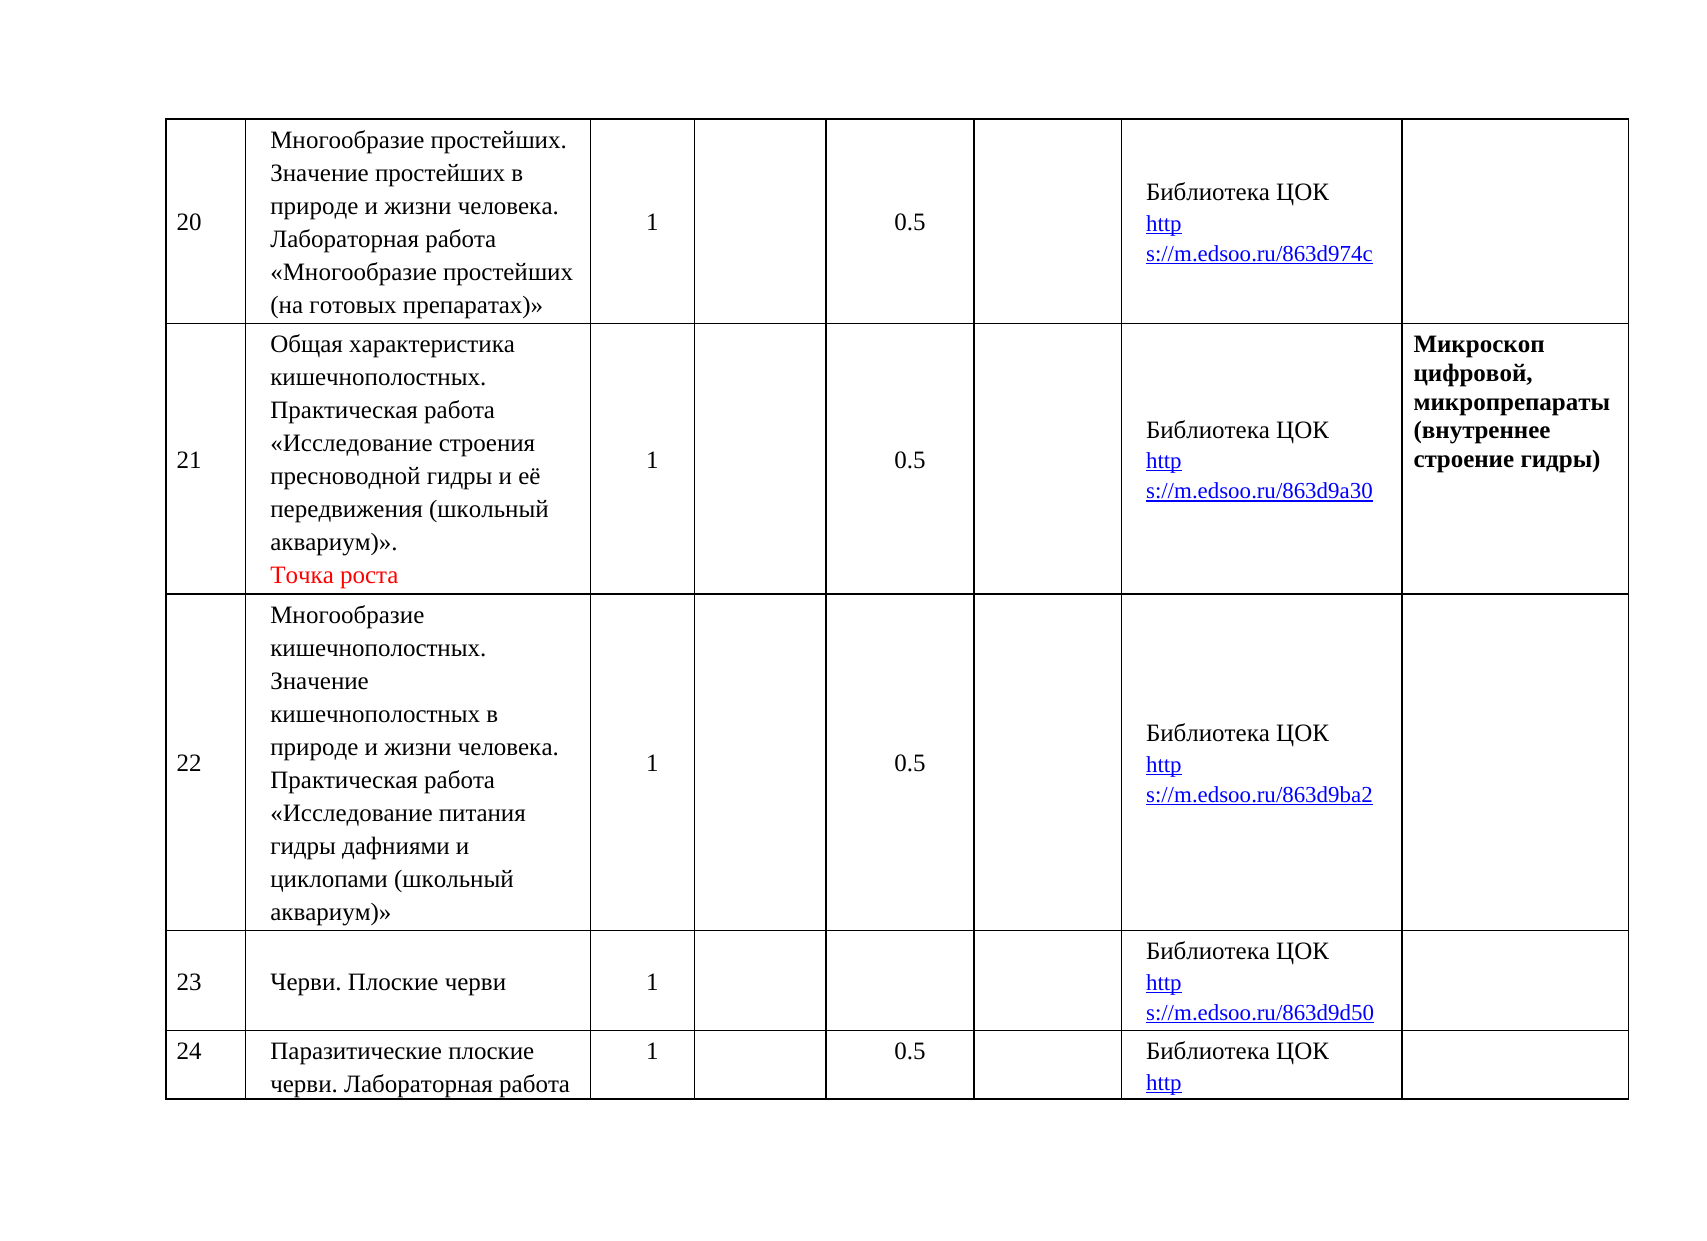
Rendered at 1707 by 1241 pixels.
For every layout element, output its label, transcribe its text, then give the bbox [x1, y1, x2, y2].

table_cell [695, 120, 825, 323]
table_cell 1 [591, 120, 694, 323]
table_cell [1122, 1031, 1401, 1098]
table_cell [975, 931, 1121, 1029]
table_cell 24 [167, 1031, 245, 1098]
table_cell 21 [167, 324, 245, 593]
table_cell 0.5 [827, 324, 973, 593]
table_cell 20 [167, 120, 245, 323]
table_cell [975, 120, 1121, 323]
table_cell Черви. Плоские черви [246, 931, 590, 1029]
table_cell 0.5 [827, 1031, 973, 1098]
table_cell [827, 931, 973, 1029]
table_cell Многообразие простейших. Значение простейших в природе и жизни человека. Лабораторная работа «Многообразие простейших (на готовых препаратах)» [246, 120, 590, 323]
table_cell [975, 1031, 1121, 1098]
table_cell [975, 324, 1121, 593]
table_cell Микроскоп цифровой, микропрепараты (внутреннее строение гидры) [1403, 324, 1628, 593]
table_cell 1 [591, 1031, 694, 1098]
table_cell [1403, 931, 1628, 1029]
table_cell 0.5 [827, 595, 973, 930]
table_cell 1 [591, 324, 694, 593]
table_cell [1403, 120, 1628, 323]
table_cell [695, 595, 825, 930]
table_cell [246, 1031, 590, 1098]
table_cell Общая характеристика кишечнополостных. Практическая работа «Исследование строения пресноводной гидры и её передвижения (школьный аквариум)». Точка роста [246, 324, 590, 593]
table_cell [695, 931, 825, 1029]
table_cell Библиотека ЦОК https://m.edsoo.ru/863d9ba2 [1122, 595, 1401, 930]
table_cell 23 [167, 931, 245, 1029]
table_cell Многообразие кишечнополостных. Значение кишечнополостных в природе и жизни человека. Практическая работа «Исследование питания гидры дафниями и циклопами (школьный аквариум)» [246, 595, 590, 930]
table_cell 0.5 [827, 120, 973, 323]
table_cell [1403, 1031, 1628, 1098]
table_cell Библиотека ЦОК https://m.edsoo.ru/863d9a30 [1122, 324, 1401, 593]
table_cell 1 [591, 931, 694, 1029]
table_cell [695, 324, 825, 593]
table_cell 1 [591, 595, 694, 930]
table_cell [695, 1031, 825, 1098]
table_cell [975, 595, 1121, 930]
table_cell 22 [167, 595, 245, 930]
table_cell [1122, 120, 1401, 323]
table_cell Библиотека ЦОК https://m.edsoo.ru/863d9d50 [1122, 931, 1401, 1029]
table_cell [1403, 595, 1628, 930]
